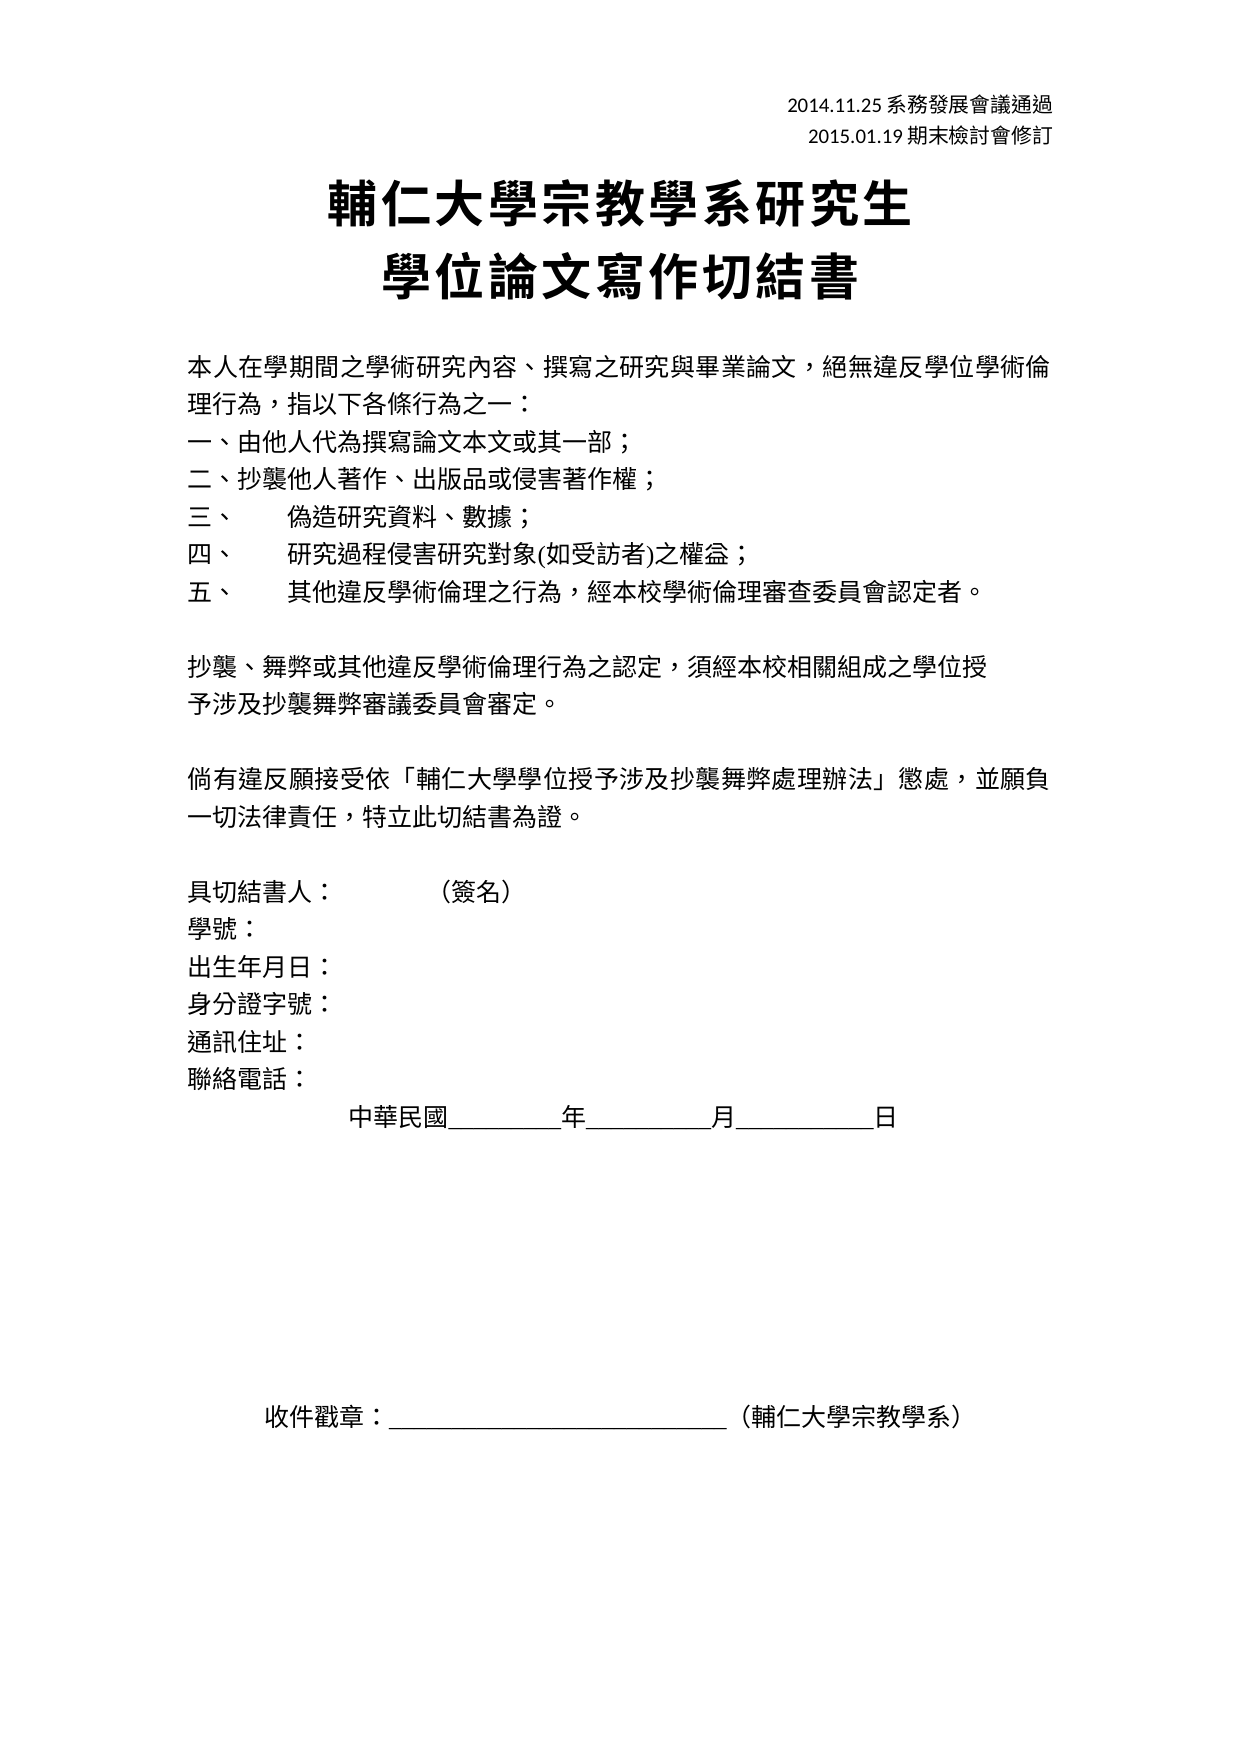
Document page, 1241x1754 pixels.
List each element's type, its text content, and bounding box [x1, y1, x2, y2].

text 予涉及抄襲舞弊審議委員會審定。 [187, 684, 1053, 722]
text 一、由他人代為撰寫論文本文或其一部； [187, 422, 1053, 459]
text 通訊住址： [187, 1022, 1053, 1059]
text 二、抄襲他人著作、出版品或侵害著作權； [187, 459, 1053, 497]
text 出生年月日： [187, 947, 1053, 984]
text 學號： [187, 909, 1053, 947]
text 倘有違反願接受依「輔仁大學學位授予涉及抄襲舞弊處理辦法」懲處，並願負一切法律責任，特立此切結書為證。 [187, 759, 1053, 834]
text 本人在學期間之學術研究內容、撰寫之研究與畢業論文，絕無違反學位學術倫理行為，指以下各條行為之一： [187, 347, 1053, 422]
text 收件戳章：___________________________（輔仁大學宗教學系） [187, 1397, 1053, 1434]
text 身分證字號： [187, 984, 1053, 1022]
list 其他違反學術倫理之行為，經本校學術倫理審查委員會認定者。 [187, 572, 1053, 609]
text 具切結書人： （簽名） [187, 872, 1053, 909]
list 偽造研究資料、數據； [187, 497, 1053, 534]
text 學位論文寫作切結書 [187, 237, 1053, 309]
list 研究過程侵害研究對象(如受訪者)之權益； [187, 534, 1053, 572]
text 聯絡電話： [187, 1059, 1053, 1097]
text 中華民國_________年__________月___________日 [187, 1097, 1053, 1134]
text 抄襲、舞弊或其他違反學術倫理行為之認定，須經本校相關組成之學位授 [187, 647, 1053, 684]
text 輔仁大學宗教學系研究生 [187, 164, 1053, 237]
